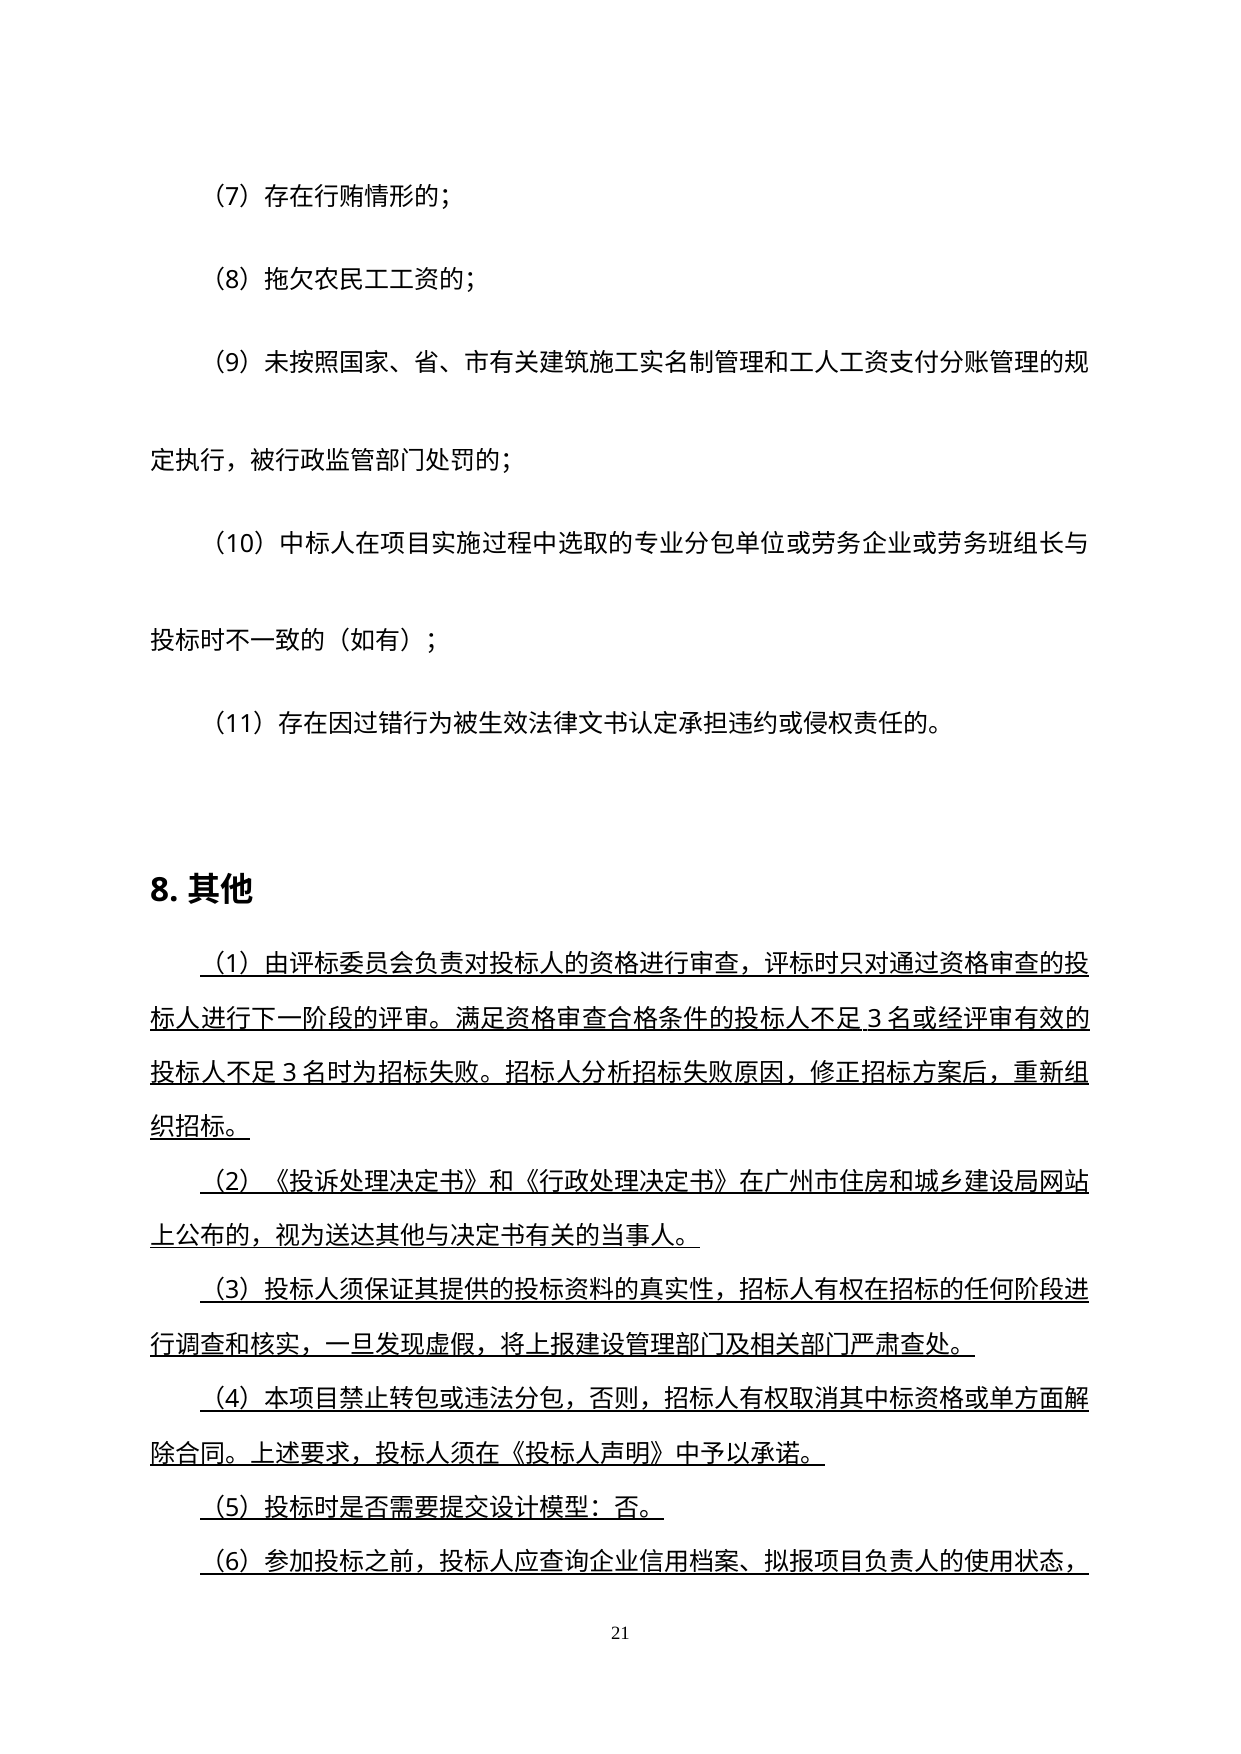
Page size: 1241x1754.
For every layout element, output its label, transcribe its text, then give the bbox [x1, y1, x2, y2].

text （9）未按照国家、省、市有关建筑施工实名制管理和工人工资支付分账管理的规定执行，被行政监管部门处罚的； [150, 328, 1090, 491]
text （2）《投诉处理决定书》和《行政处理决定书》在广州市住房和城乡建设局网站上公布的，视为送达其他与决定书有关的当事人。 [150, 1161, 1090, 1252]
text （8）拖欠农民工工资的； [150, 245, 1090, 310]
text （7）存在行贿情形的； [150, 162, 1090, 227]
text （1）由评标委员会负责对投标人的资格进行审查，评标时只对通过资格审查的投标人进行下一阶段的评审。满足资格审查合格条件的投标人不足3名或经评审有效的投标人不足3名时为招标失败。招标人分析招标失败原因，修正招标方案后，重新组织招标。 [150, 944, 1090, 1029]
text （11）存在因过错行为被生效法律文书认定承担违约或侵权责任的。 [150, 689, 1090, 754]
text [150, 1542, 1090, 1578]
text （1）由评标委员会负责对投标人的资格进行审查，评标时只对通过资格审查的投标人进行下一阶段的评审。满足资格审查合格条件的投标人不足3名或经评审有效的投标人不足3名时为招标失败。招标人分析招标失败原因，修正招标方案后，重新组织招标。 [150, 1030, 1090, 1143]
text （10）中标人在项目实施过程中选取的专业分包单位或劳务企业或劳务班组长与投标时不一致的（如有）； [150, 509, 1090, 671]
text （5）投标时是否需要提交设计模型：否。 [150, 1487, 1090, 1524]
text （3）投标人须保证其提供的投标资料的真实性，招标人有权在招标的任何阶段进行调查和核实，一旦发现虚假，将上报建设管理部门及相关部门严肃查处。 [150, 1270, 1090, 1361]
list 其他 [150, 854, 1090, 919]
text （4）本项目禁止转包或违法分包，否则，招标人有权取消其中标资格或单方面解除合同。上述要求，投标人须在《投标人声明》中予以承诺。 [150, 1379, 1090, 1469]
